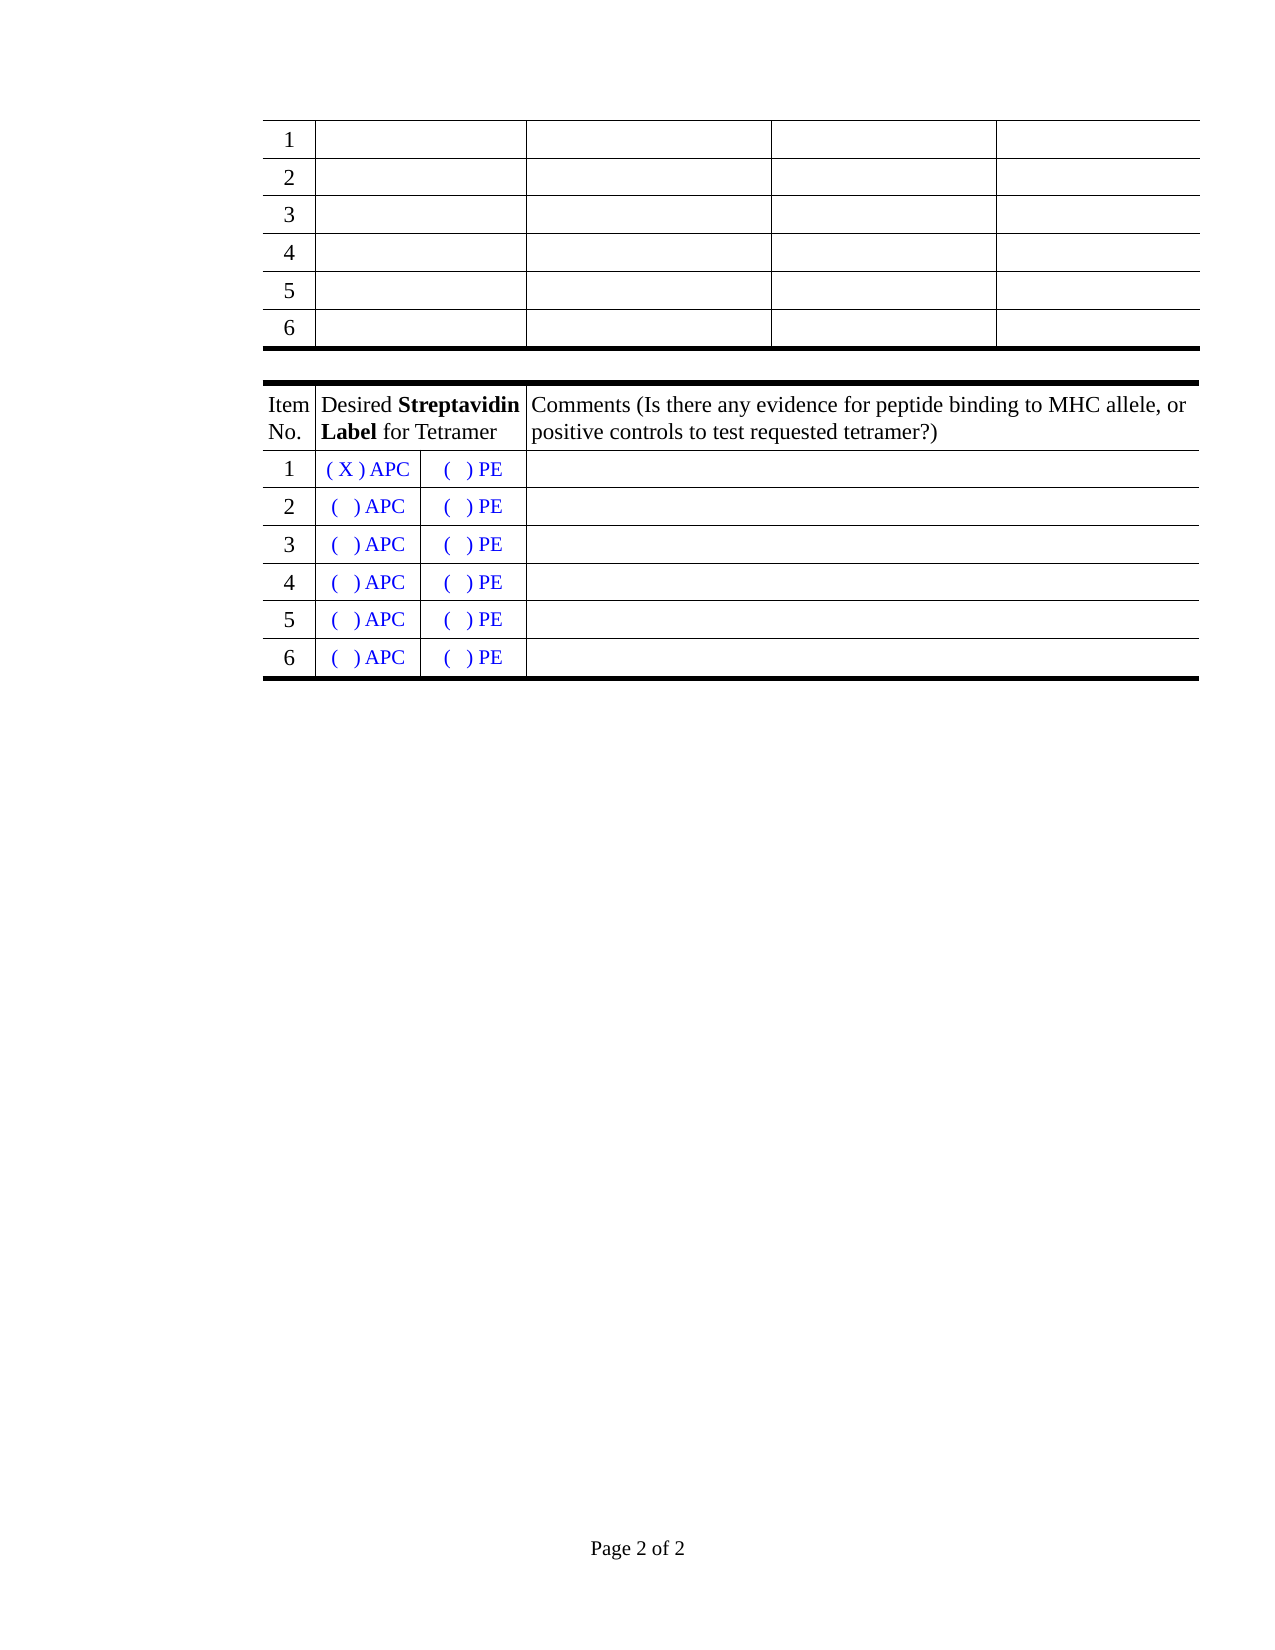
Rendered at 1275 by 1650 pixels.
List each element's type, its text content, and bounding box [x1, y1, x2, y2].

table_cell ( ) PE [421, 451, 526, 487]
table_cell [316, 310, 526, 346]
table_header Desired Streptavidin Label for Tetramer [316, 386, 526, 449]
table_cell [527, 451, 1198, 487]
table_header Item No. [263, 386, 315, 449]
table_cell [527, 234, 771, 271]
table_cell [527, 272, 771, 308]
table_cell [316, 234, 526, 271]
table_cell [527, 196, 771, 233]
table_cell 1 [263, 121, 315, 158]
table_cell [316, 196, 526, 233]
table_cell [772, 234, 996, 271]
table_cell [527, 564, 1198, 600]
table_cell [527, 488, 1198, 525]
table_cell 4 [263, 234, 315, 271]
table_cell [997, 234, 1200, 271]
table_cell ( ) APC [316, 564, 420, 600]
table_cell [772, 310, 996, 346]
table_cell 2 [263, 488, 315, 525]
table_cell [527, 310, 771, 346]
table_cell ( ) APC [316, 639, 420, 676]
table_cell ( ) PE [421, 601, 526, 638]
table_cell [772, 159, 996, 195]
table_cell [316, 159, 526, 195]
table_cell ( ) PE [421, 639, 526, 676]
table_cell [772, 121, 996, 158]
table_cell [772, 196, 996, 233]
table_cell [997, 196, 1200, 233]
table_cell 1 [263, 451, 315, 487]
table_cell 2 [263, 159, 315, 195]
table_cell 5 [263, 601, 315, 638]
table_cell ( ) PE [421, 488, 526, 525]
table_cell [997, 121, 1200, 158]
table_header Comments (Is there any evidence for peptide binding to MHC allele, or positive controls to test requested tetramer?) [527, 386, 1198, 449]
table_cell 5 [263, 272, 315, 308]
table_cell 3 [263, 196, 315, 233]
table_cell 6 [263, 310, 315, 346]
table_cell [527, 526, 1198, 563]
table_cell ( ) APC [316, 526, 420, 563]
table_cell ( ) PE [421, 526, 526, 563]
table_cell [527, 601, 1198, 638]
table_cell [527, 159, 771, 195]
table_cell ( ) PE [421, 564, 526, 600]
table_cell ( ) APC [316, 488, 420, 525]
table_cell [997, 272, 1200, 308]
table_cell [316, 272, 526, 308]
table_cell 6 [263, 639, 315, 676]
table_cell [997, 159, 1200, 195]
table_cell [527, 639, 1198, 676]
table_cell [997, 310, 1200, 346]
table_cell 3 [263, 526, 315, 563]
table_cell 4 [263, 564, 315, 600]
table_cell [527, 121, 771, 158]
table_cell [316, 121, 526, 158]
table_cell ( ) APC [316, 601, 420, 638]
table_cell [772, 272, 996, 308]
table_cell ( X ) APC [316, 451, 420, 487]
